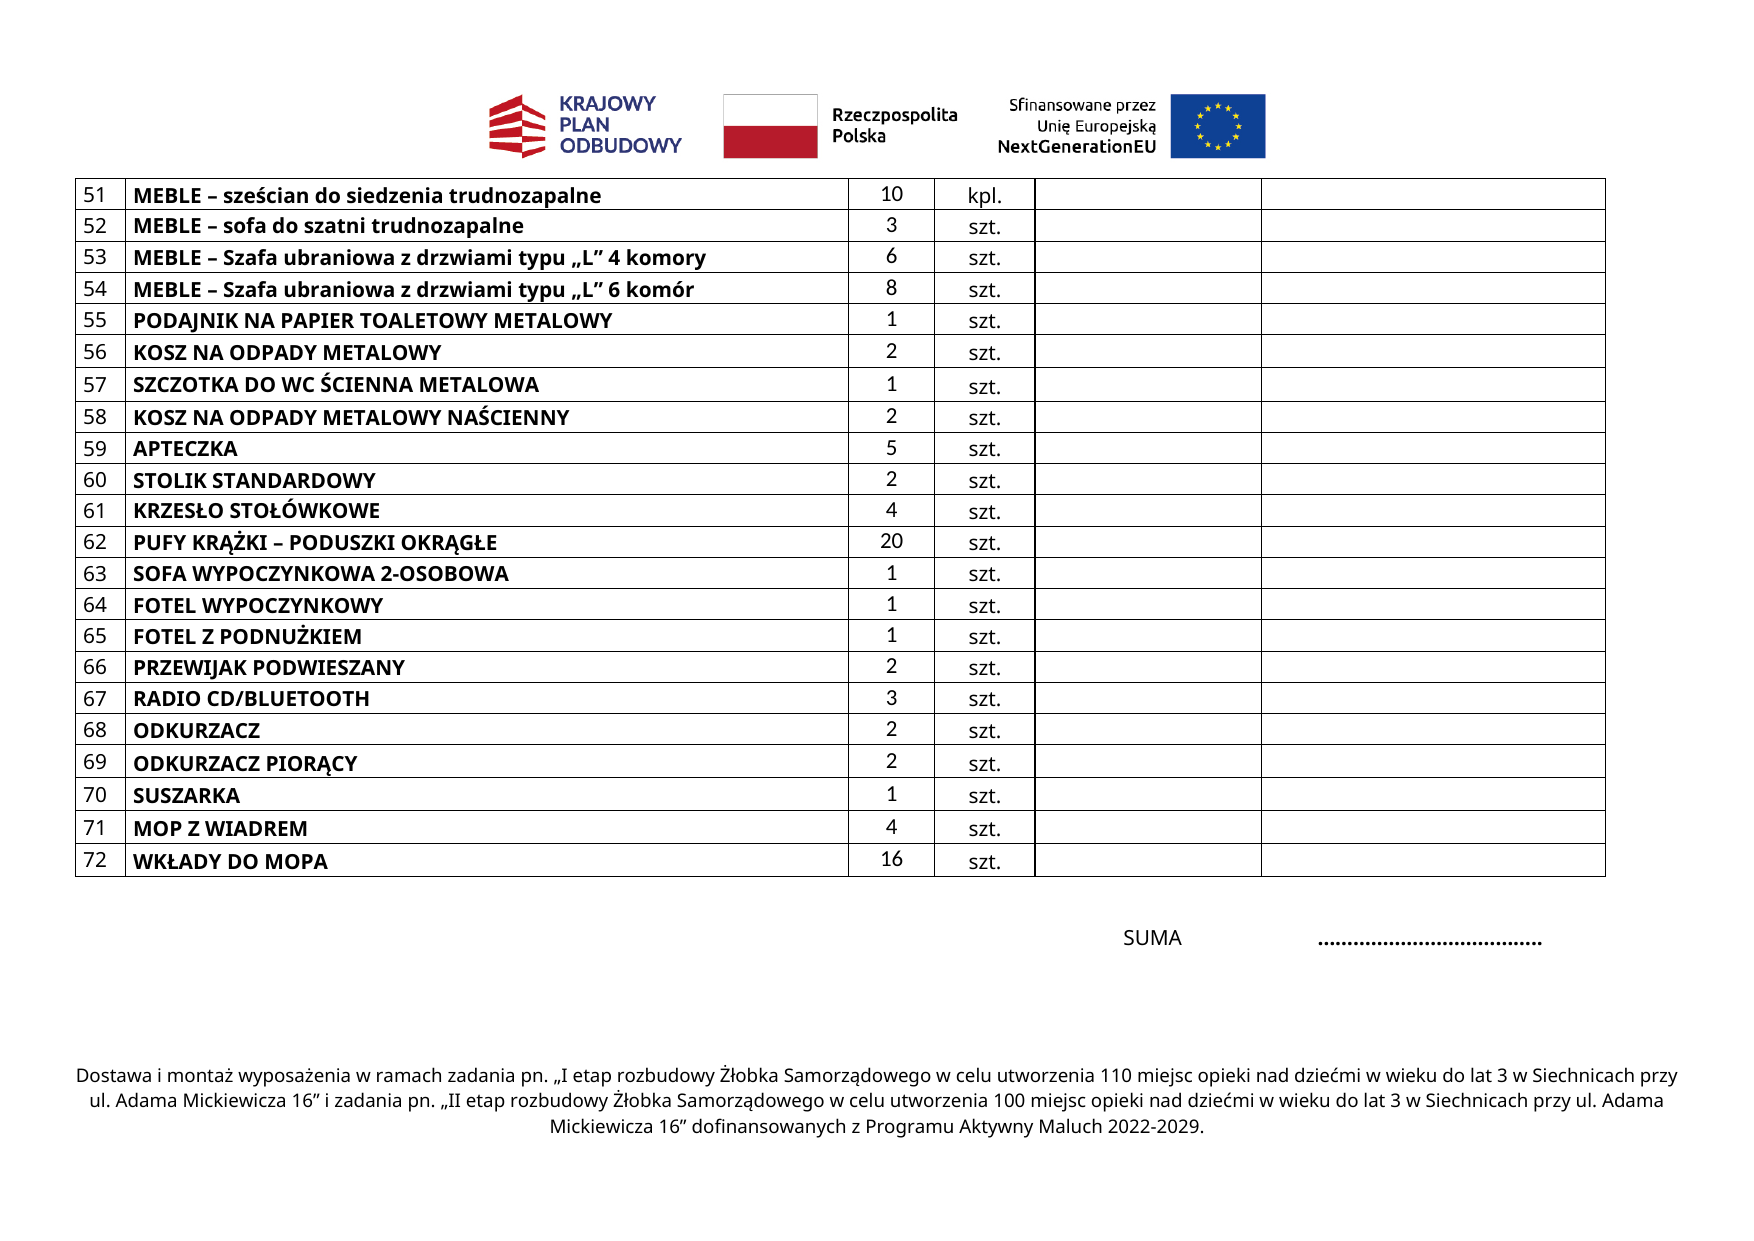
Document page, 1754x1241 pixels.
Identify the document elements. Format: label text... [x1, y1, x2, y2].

table_cell [1262, 589, 1605, 619]
table_cell WKŁADY DO MOPA [126, 844, 848, 876]
table_cell [1262, 368, 1605, 401]
table_cell [1262, 714, 1605, 744]
picture [468, 73, 1286, 178]
table_cell [1262, 179, 1605, 209]
table_cell 1 [849, 304, 934, 334]
table_cell szt. [935, 273, 1034, 303]
table_cell [1036, 335, 1261, 367]
table_cell 53 [76, 242, 125, 272]
table_cell 57 [76, 368, 125, 401]
table_cell [1036, 273, 1261, 303]
table_cell [1262, 402, 1605, 432]
table_cell [1036, 527, 1261, 557]
table_cell szt. [935, 589, 1034, 619]
table_cell szt. [935, 778, 1034, 810]
table_cell 4 [849, 811, 934, 843]
table_cell [1036, 620, 1261, 651]
table_cell 56 [76, 335, 125, 367]
table_cell 71 [76, 811, 125, 843]
table_cell 63 [76, 558, 125, 588]
table_cell PRZEWIJAK PODWIESZANY [126, 652, 848, 682]
table_cell 1 [849, 620, 934, 651]
table_cell ODKURZACZ PIORĄCY [126, 745, 848, 777]
table_cell APTECZKA [126, 433, 848, 463]
table_cell 51 [76, 179, 125, 209]
table_cell 3 [849, 210, 934, 241]
table_cell [1262, 273, 1605, 303]
table_cell 20 [849, 527, 934, 557]
table_cell szt. [935, 558, 1034, 588]
table_cell [1262, 210, 1605, 241]
table_cell 1 [849, 368, 934, 401]
table_cell [1036, 464, 1261, 494]
table_cell KOSZ NA ODPADY METALOWY NAŚCIENNY [126, 402, 848, 432]
table_cell RADIO CD/BLUETOOTH [126, 683, 848, 713]
text SUMA ……………………………….. [886, 923, 1679, 952]
table_cell 52 [76, 210, 125, 241]
table_cell kpl. [935, 179, 1034, 209]
table_cell 8 [849, 273, 934, 303]
table_cell [1036, 368, 1261, 401]
table_cell [1262, 335, 1605, 367]
table_cell 1 [849, 778, 934, 810]
table_cell [1036, 304, 1261, 334]
table_cell [1262, 778, 1605, 810]
table_cell 10 [849, 179, 934, 209]
table_cell szt. [935, 811, 1034, 843]
table_cell [1262, 495, 1605, 526]
table_cell [1036, 242, 1261, 272]
table_cell szt. [935, 652, 1034, 682]
table_cell [1036, 402, 1261, 432]
table_cell 2 [849, 464, 934, 494]
table_cell [1036, 844, 1261, 876]
table_cell SUSZARKA [126, 778, 848, 810]
table_cell szt. [935, 402, 1034, 432]
table_cell STOLIK STANDARDOWY [126, 464, 848, 494]
table_cell 58 [76, 402, 125, 432]
table_cell [1262, 811, 1605, 843]
table_cell KOSZ NA ODPADY METALOWY [126, 335, 848, 367]
table_cell szt. [935, 620, 1034, 651]
table_cell MEBLE – Szafa ubraniowa z drzwiami typu „L” 6 komór [126, 273, 848, 303]
table_cell 55 [76, 304, 125, 334]
table_cell KRZESŁO STOŁÓWKOWE [126, 495, 848, 526]
table_cell [1036, 558, 1261, 588]
table_cell MEBLE – sześcian do siedzenia trudnozapalne [126, 179, 848, 209]
table_cell szt. [935, 683, 1034, 713]
table_cell 64 [76, 589, 125, 619]
table_cell PUFY KRĄŻKI – PODUSZKI OKRĄGŁE [126, 527, 848, 557]
table_cell PODAJNIK NA PAPIER TOALETOWY METALOWY [126, 304, 848, 334]
table_cell [1262, 652, 1605, 682]
table_cell szt. [935, 527, 1034, 557]
table_cell [1262, 464, 1605, 494]
table_cell SZCZOTKA DO WC ŚCIENNA METALOWA [126, 368, 848, 401]
table_cell 2 [849, 745, 934, 777]
table_cell 61 [76, 495, 125, 526]
table_cell [1036, 495, 1261, 526]
table_cell SOFA WYPOCZYNKOWA 2-OSOBOWA [126, 558, 848, 588]
table_cell 66 [76, 652, 125, 682]
table_cell [1262, 304, 1605, 334]
table_cell 2 [849, 652, 934, 682]
table_cell 3 [849, 683, 934, 713]
table_cell [1036, 433, 1261, 463]
table_cell ODKURZACZ [126, 714, 848, 744]
table_cell FOTEL Z PODNUŻKIEM [126, 620, 848, 651]
table_cell [1262, 620, 1605, 651]
table_cell szt. [935, 368, 1034, 401]
table_cell [1036, 745, 1261, 777]
table_cell [1262, 558, 1605, 588]
table_cell [1262, 844, 1605, 876]
table_cell 1 [849, 589, 934, 619]
table_cell [1262, 745, 1605, 777]
table_cell [1036, 652, 1261, 682]
table_cell szt. [935, 844, 1034, 876]
table_cell 59 [76, 433, 125, 463]
table_cell 72 [76, 844, 125, 876]
table_cell FOTEL WYPOCZYNKOWY [126, 589, 848, 619]
table_cell szt. [935, 335, 1034, 367]
table_cell [1036, 589, 1261, 619]
table_cell [1262, 527, 1605, 557]
table_cell MEBLE – sofa do szatni trudnozapalne [126, 210, 848, 241]
table_cell 2 [849, 335, 934, 367]
table_cell 62 [76, 527, 125, 557]
table_cell 67 [76, 683, 125, 713]
table_cell 4 [849, 495, 934, 526]
table_cell 2 [849, 714, 934, 744]
table_cell 68 [76, 714, 125, 744]
table_cell 2 [849, 402, 934, 432]
table_cell 60 [76, 464, 125, 494]
table_cell 6 [849, 242, 934, 272]
table_cell [1036, 811, 1261, 843]
table_cell szt. [935, 433, 1034, 463]
table_cell [1036, 210, 1261, 241]
table_cell MEBLE – Szafa ubraniowa z drzwiami typu „L” 4 komory [126, 242, 848, 272]
table_cell [1262, 242, 1605, 272]
table_cell 69 [76, 745, 125, 777]
table_cell szt. [935, 242, 1034, 272]
table_cell 5 [849, 433, 934, 463]
table_cell szt. [935, 745, 1034, 777]
table_cell 1 [849, 558, 934, 588]
table_cell 70 [76, 778, 125, 810]
table_cell szt. [935, 714, 1034, 744]
table_cell 16 [849, 844, 934, 876]
table_cell [1036, 683, 1261, 713]
table_cell [1262, 433, 1605, 463]
table_cell szt. [935, 210, 1034, 241]
table_cell szt. [935, 464, 1034, 494]
table_cell 54 [76, 273, 125, 303]
table_cell [1262, 683, 1605, 713]
table_cell [1036, 778, 1261, 810]
table_cell [1036, 179, 1261, 209]
table_cell MOP Z WIADREM [126, 811, 848, 843]
table_cell 65 [76, 620, 125, 651]
table_cell [1036, 714, 1261, 744]
table_cell szt. [935, 495, 1034, 526]
table_cell szt. [935, 304, 1034, 334]
